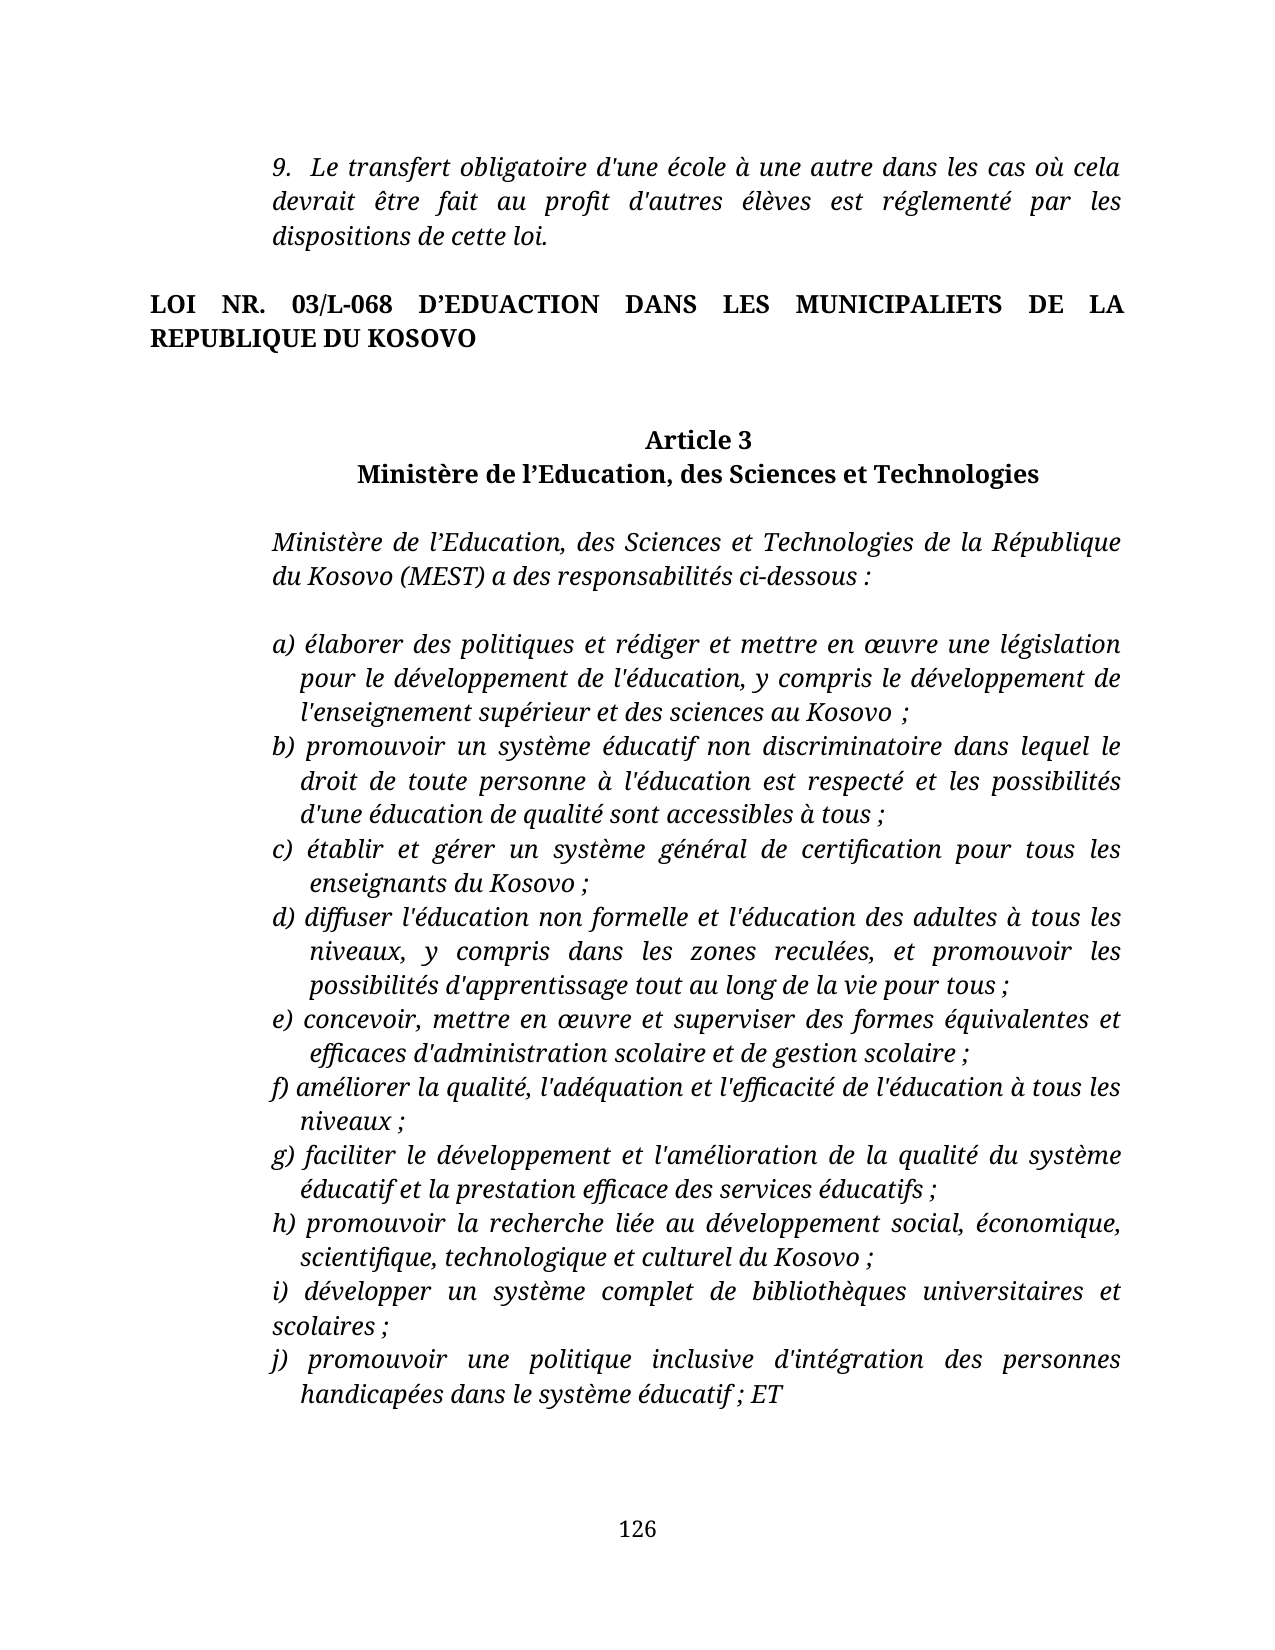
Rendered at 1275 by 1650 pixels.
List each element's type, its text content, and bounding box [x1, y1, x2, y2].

text f) améliorer la qualité, l'adéquation et l'efficacité de l'éducation à tous les niveaux ; [272, 1070, 1125, 1138]
text c) établir et gérer un système général de certification pour tous les enseignants du Kosovo ; [272, 831, 1125, 899]
text a) élaborer des politiques et rédiger et mettre en œuvre une législation pour le développement de l'éducation, y compris le développement de l'enseignement supérieur et des sciences au Kosovo ; [272, 627, 1125, 729]
text Ministère de l’Education, des Sciences et Technologies de la République du Kosovo (MEST) a des responsabilités ci-dessous : [272, 525, 1125, 593]
text g) faciliter le développement et l'amélioration de la qualité du système éducatif et la prestation efficace des services éducatifs ; [272, 1138, 1125, 1206]
text LOI NR. 03/L-068 D’EDUACTION DANS LES MUNICIPALIETS DE LA REPUBLIQUE DU KOSOVO [150, 286, 1125, 354]
text j) promouvoir une politique inclusive d'intégration des personnes handicapées dans le système éducatif ; ET [272, 1342, 1125, 1410]
text b) promouvoir un système éducatif non discriminatoire dans lequel le droit de toute personne à l'éducation est respecté et les possibilités d'une éducation de qualité sont accessibles à tous ; [272, 729, 1125, 831]
text e) concevoir, mettre en œuvre et superviser des formes équivalentes et efficaces d'administration scolaire et de gestion scolaire ; [272, 1002, 1125, 1070]
text h) promouvoir la recherche liée au développement social, économique, scientifique, technologique et culturel du Kosovo ; [272, 1206, 1125, 1274]
text Ministère de l’Education, des Sciences et Technologies [272, 457, 1125, 491]
text 9. Le transfert obligatoire d'une école à une autre dans les cas où cela devrait être fait au profit d'autres élèves est réglementé par les dispositions de cette loi. [272, 150, 1125, 252]
text i) développer un système complet de bibliothèques universitaires et scolaires ; [272, 1274, 1125, 1342]
text d) diffuser l'éducation non formelle et l'éducation des adultes à tous les niveaux, y compris dans les zones reculées, et promouvoir les possibilités d'apprentissage tout au long de la vie pour tous ; [272, 899, 1125, 1002]
text Article 3 [272, 422, 1125, 457]
